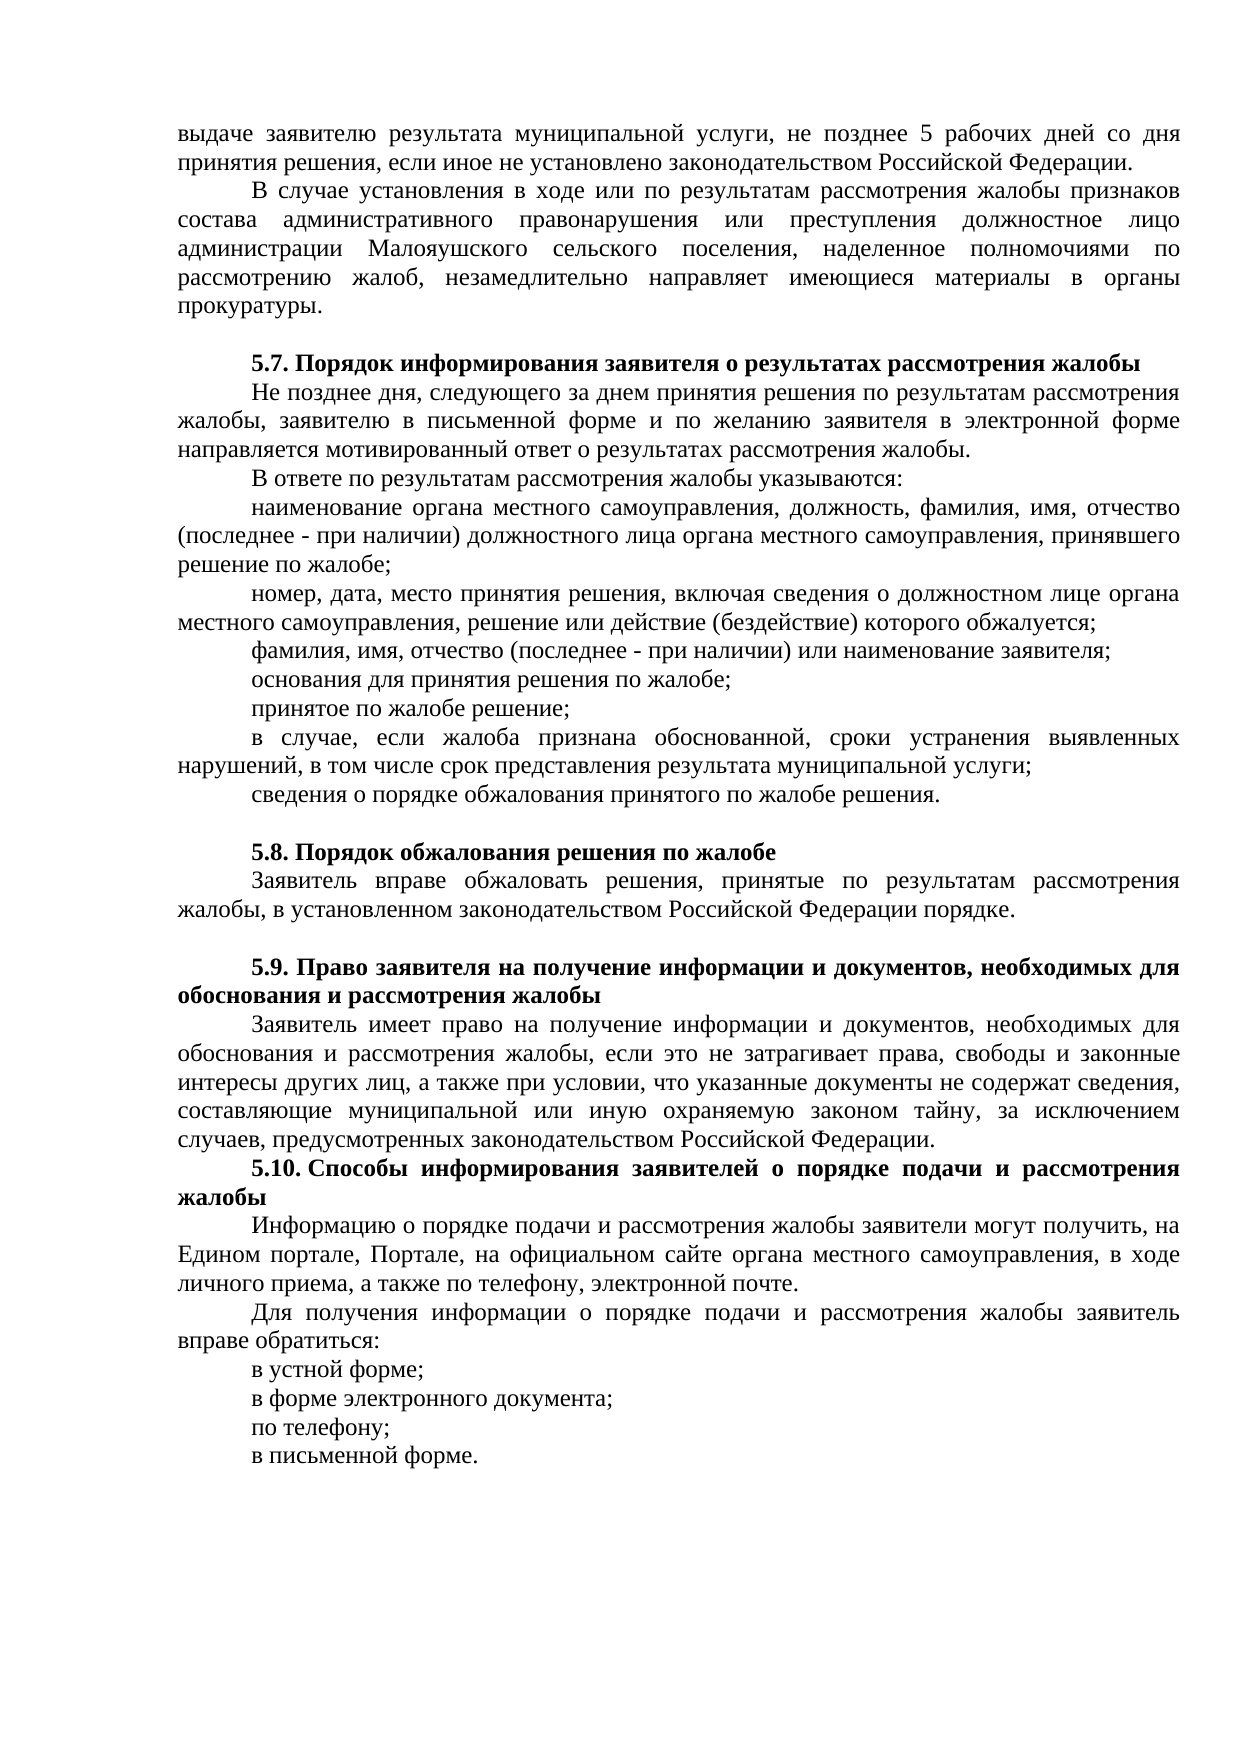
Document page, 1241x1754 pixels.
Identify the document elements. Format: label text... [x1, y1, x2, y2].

text Не позднее дня, следующего за днем принятия решения по результатам рассмотрения жалобы, заявителю в письменной форме и по желанию заявителя в электронной форме направляется мотивированный ответ о результатах рассмотрения жалобы. [177, 377, 1181, 463]
text в письменной форме. [177, 1441, 1181, 1469]
text 5.7. Порядок информирования заявителя о результатах рассмотрения жалобы [177, 348, 1181, 377]
text В ответе по результатам рассмотрения жалобы указываются: [177, 463, 1181, 492]
text в устной форме; [177, 1354, 1181, 1383]
text фамилия, имя, отчество (последнее - при наличии) или наименование заявителя; [177, 636, 1181, 664]
text номер, дата, место принятия решения, включая сведения о должностном лице органа местного самоуправления, решение или действие (бездействие) которого обжалуется; [177, 578, 1181, 636]
text 5.10. Способы информирования заявителей о порядке подачи и рассмотрения жалобы [177, 1153, 1181, 1211]
text основания для принятия решения по жалобе; [177, 664, 1181, 693]
text Заявитель вправе обжаловать решения, принятые по результатам рассмотрения жалобы, в установленном законодательством Российской Федерации порядке. [177, 866, 1181, 923]
text Заявитель имеет право на получение информации и документов, необходимых для обоснования и рассмотрения жалобы, если это не затрагивает права, свободы и законные интересы других лиц, а также при условии, что указанные документы не содержат сведения, составляющие муниципальной или иную охраняемую законом тайну, за исключением случаев, предусмотренных законодательством Российской Федерации. [177, 1009, 1181, 1153]
text В случае установления в ходе или по результатам рассмотрения жалобы признаков состава административного правонарушения или преступления должностное лицо администрации Малояушского сельского поселения, наделенное полномочиями по рассмотрению жалоб, незамедлительно направляет имеющиеся материалы в органы прокуратуры. [177, 176, 1181, 319]
text Для получения информации о порядке подачи и рассмотрения жалобы заявитель вправе обратиться: [177, 1297, 1181, 1354]
text сведения о порядке обжалования принятого по жалобе решения. [177, 779, 1181, 808]
text в форме электронного документа; [177, 1383, 1181, 1412]
text 5.8. Порядок обжалования решения по жалобе [177, 837, 1181, 866]
text в случае, если жалоба признана обоснованной, сроки устранения выявленных нарушений, в том числе срок представления результата муниципальной услуги; [177, 722, 1181, 779]
text наименование органа местного самоуправления, должность, фамилия, имя, отчество (последнее - при наличии) должностного лица органа местного самоуправления, принявшего решение по жалобе; [177, 492, 1181, 578]
text принятое по жалобе решение; [177, 693, 1181, 722]
text по телефону; [177, 1412, 1181, 1441]
text Информацию о порядке подачи и рассмотрения жалобы заявители могут получить, на Едином портале, Портале, на официальном сайте органа местного самоуправления, в ходе личного приема, а также по телефону, электронной почте. [177, 1211, 1181, 1297]
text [177, 118, 1181, 176]
text 5.9. Право заявителя на получение информации и документов, необходимых для обоснования и рассмотрения жалобы [177, 952, 1181, 1009]
